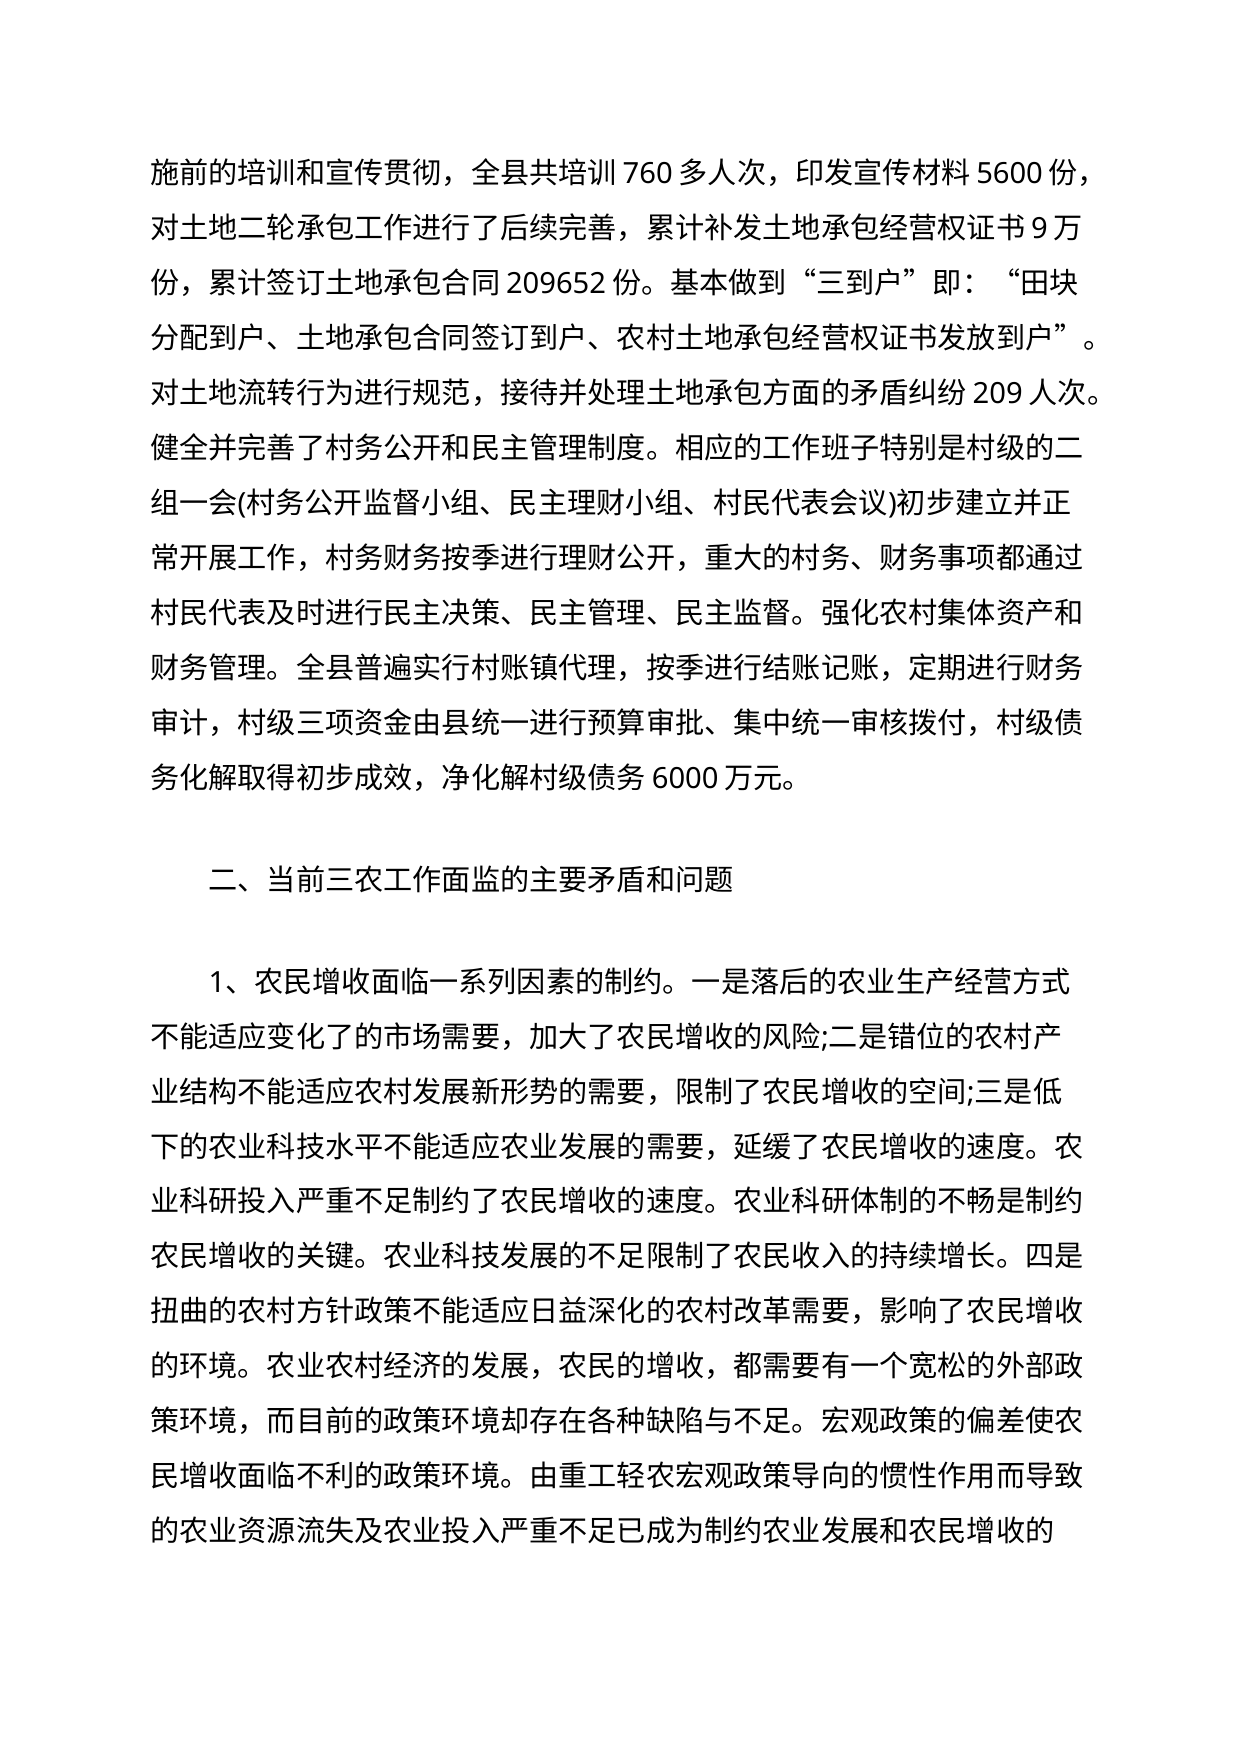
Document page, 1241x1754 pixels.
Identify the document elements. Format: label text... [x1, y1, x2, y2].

text 二、当前三农工作面监的主要矛盾和问题 [150, 856, 1090, 899]
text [150, 150, 1090, 797]
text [150, 958, 1090, 1550]
